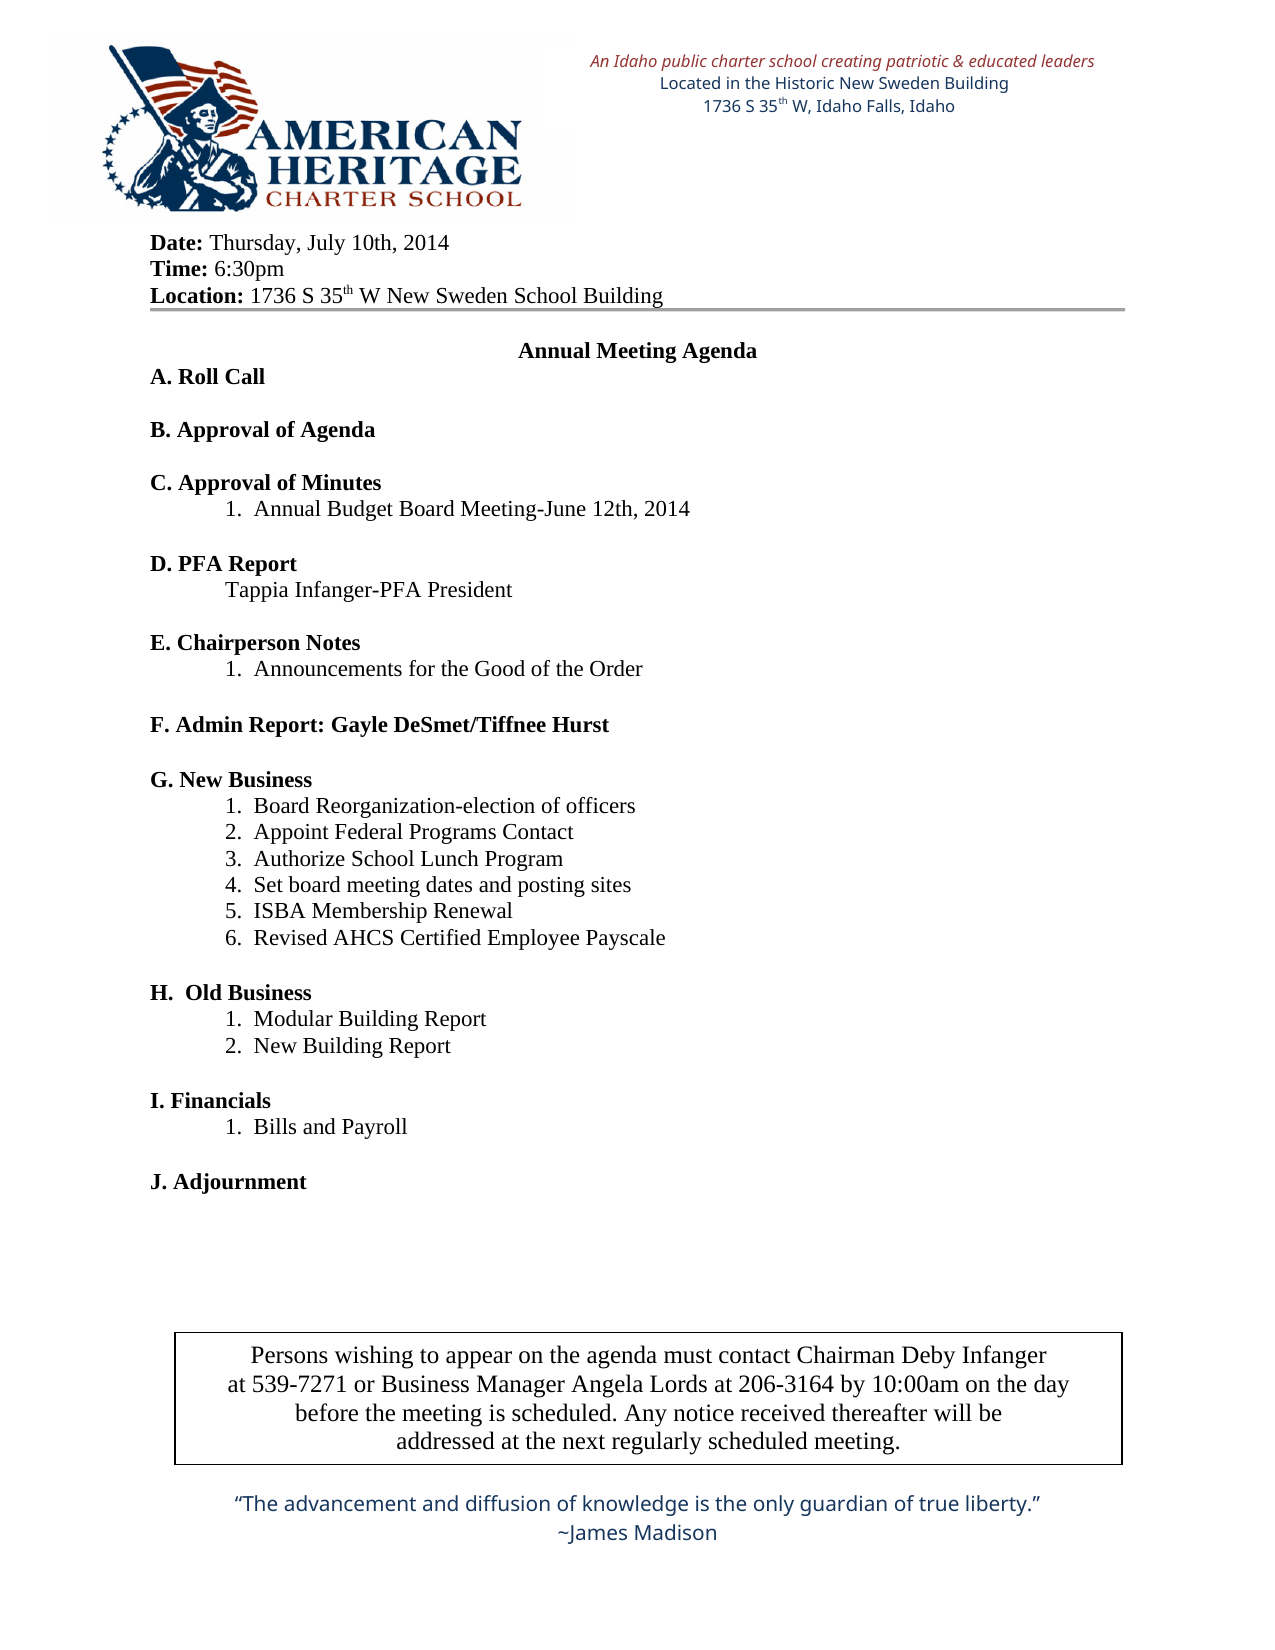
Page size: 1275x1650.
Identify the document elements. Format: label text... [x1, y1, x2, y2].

text 6. Revised AHCS Certified Employee Payscale [150, 924, 1125, 950]
text J. Adjournment [150, 1168, 1125, 1194]
text 2. New Building Report [150, 1032, 1125, 1058]
text I. Financials [150, 1087, 1125, 1113]
text Tappia Infanger-PFA President [225, 576, 1125, 603]
text C. Approval of Minutes [150, 469, 1125, 495]
text Date: Thursday, July 10th, 2014 [150, 229, 1125, 255]
text B. Approval of Agenda [150, 416, 1125, 442]
text Time: 6:30pm [150, 255, 1125, 282]
picture [49, 33, 574, 220]
text 1. Annual Budget Board Meeting-June 12th, 2014 [150, 495, 1125, 521]
text Annual Meeting Agenda [150, 337, 1125, 363]
text 4. Set board meeting dates and posting sites [150, 871, 1125, 897]
text 5. ISBA Membership Renewal [150, 897, 1125, 924]
text 1. Announcements for the Good of the Order [150, 656, 1125, 682]
text D. PFA Report [150, 550, 1125, 576]
text 1. Board Reorganization-election of officers [150, 792, 1125, 818]
text F. Admin Report: Gayle DeSmet/Tiffnee Hurst [150, 711, 1125, 737]
text 1. Modular Building Report [150, 1005, 1125, 1032]
text 3. Authorize School Lunch Program [150, 845, 1125, 871]
text A. Roll Call [150, 363, 1125, 389]
text G. New Business [150, 766, 1125, 792]
text E. Chairperson Notes [150, 629, 1125, 656]
text Location: 1736 S 35th W New Sweden School Building [150, 282, 1125, 308]
text H. Old Business [150, 979, 1125, 1005]
text 1. Bills and Payroll [150, 1113, 1125, 1139]
text 2. Appoint Federal Programs Contact [150, 818, 1125, 845]
